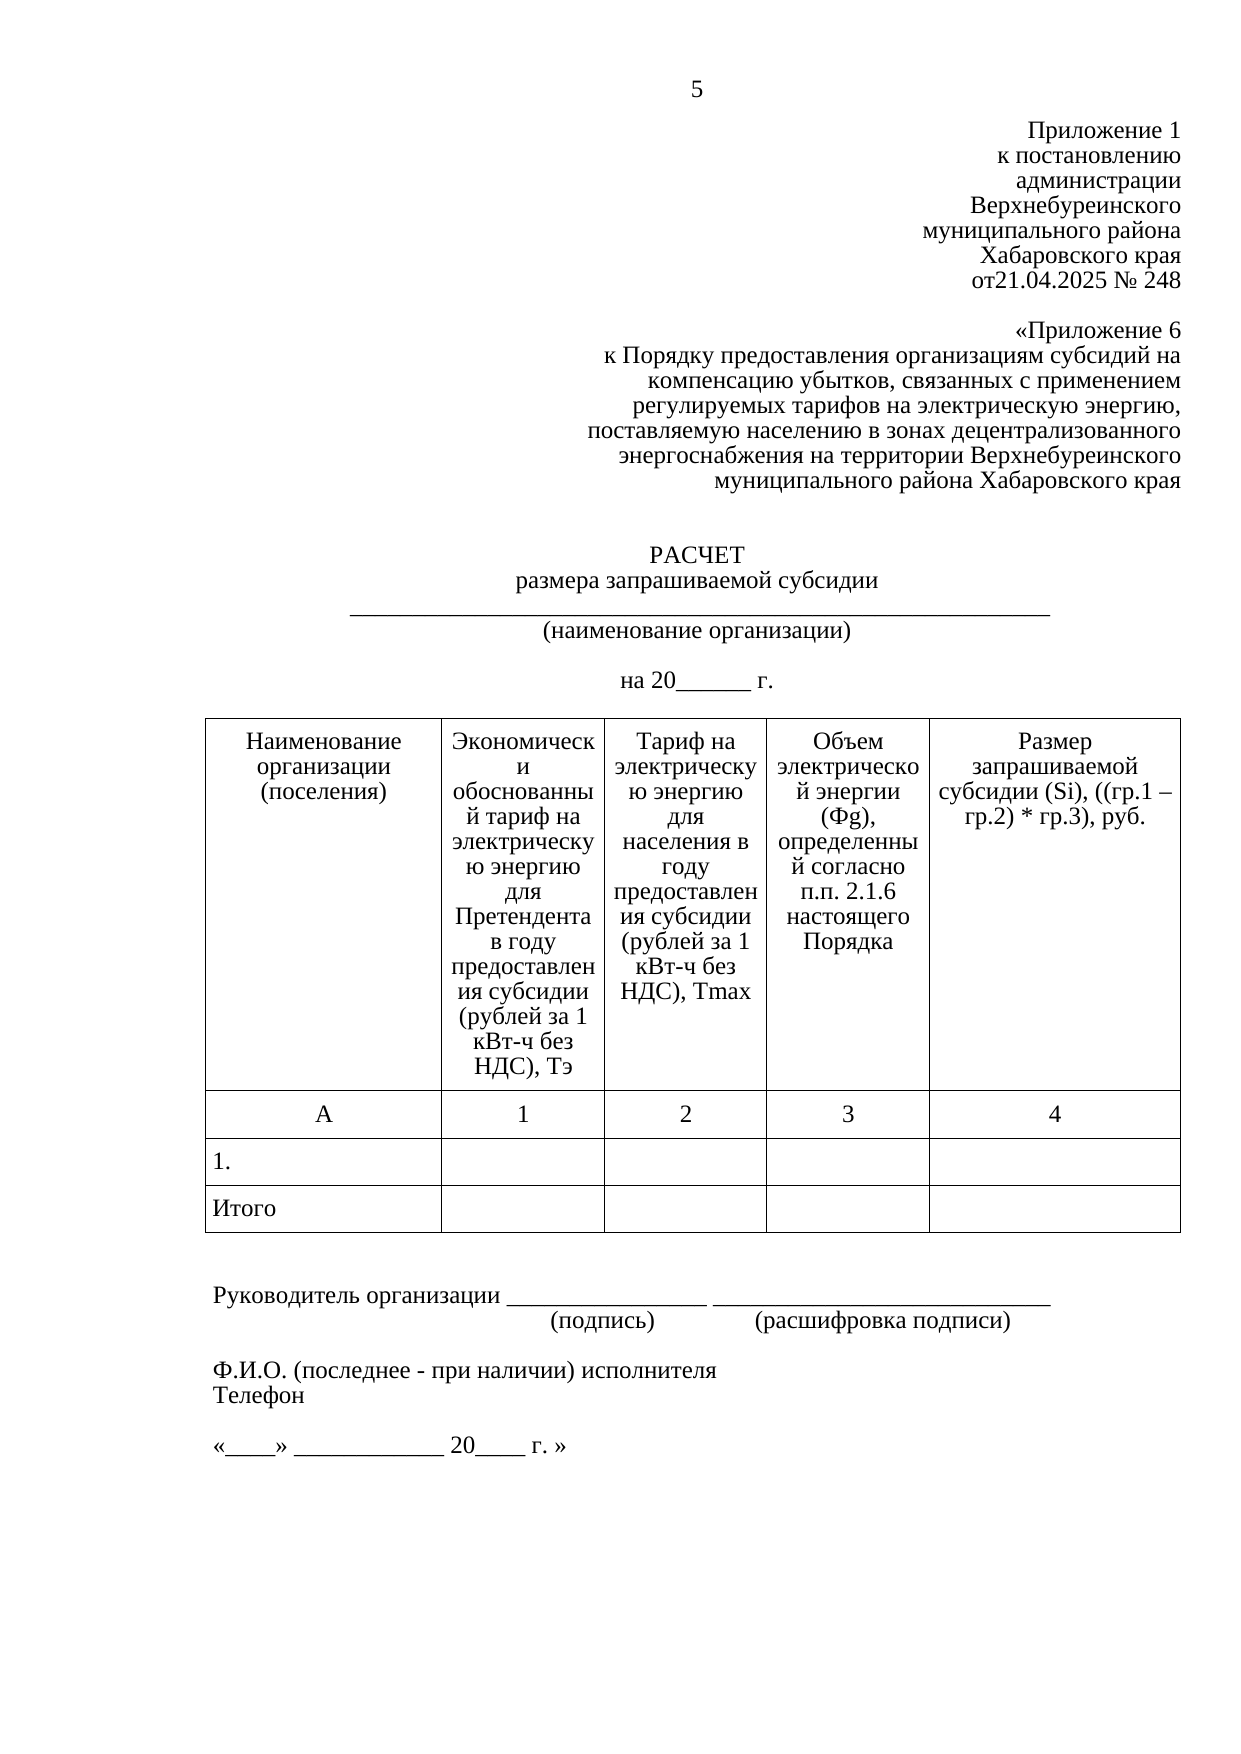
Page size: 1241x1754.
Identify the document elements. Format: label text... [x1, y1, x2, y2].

table_header Размер запрашиваемой субсидии (Si), ((гр.1 – гр.2) * гр.3), руб. [930, 719, 1180, 1090]
table_cell [767, 1186, 929, 1232]
text ________________________________________________________ [213, 593, 1181, 618]
text «Приложение 6 [213, 318, 1181, 343]
text Руководитель организации ________________ ___________________________ [213, 1283, 1181, 1308]
table_header Тариф на электрическую энергию для населения в году предоставления субсидии (рублей за 1 кВт-ч без НДС), Тmax [605, 719, 766, 1090]
table_cell [767, 1139, 929, 1185]
text муниципального района [213, 218, 1181, 243]
text РАСЧЕТ [213, 543, 1181, 568]
table_cell 3 [767, 1091, 929, 1138]
text компенсацию убытков, связанных с применением [213, 368, 1181, 393]
text администрации [213, 168, 1181, 193]
table_header Экономически обоснованный тариф на электрическую энергию для Претендента в году предоставления субсидии (рублей за 1 кВт-ч без НДС), Тэ [442, 719, 604, 1090]
text муниципального района Хабаровского края [213, 468, 1181, 493]
text энергоснабжения на территории Верхнебуреинского [213, 443, 1181, 468]
table_cell А [206, 1091, 441, 1138]
text регулируемых тарифов на электрическую энергию, [213, 393, 1181, 418]
text от21.04.2025 № 248 [213, 268, 1181, 293]
text к постановлению [213, 143, 1181, 168]
text Телефон [213, 1383, 1181, 1408]
text к Порядку предоставления организациям субсидий на [213, 343, 1181, 368]
text «____» ____________ 20____ г. » [213, 1433, 1181, 1458]
text (подпись) (расшифровка подписи) [213, 1308, 1181, 1333]
text Приложение 1 [213, 118, 1181, 143]
table_cell [605, 1139, 766, 1185]
table_cell Итого [206, 1186, 441, 1232]
text Ф.И.О. (последнее - при наличии) исполнителя [213, 1358, 1181, 1383]
table_cell [605, 1186, 766, 1232]
table_header Объем электрической энергии (Фg), определенный согласно п.п. 2.1.6 настоящего Порядка [767, 719, 929, 1090]
table_cell 2 [605, 1091, 766, 1138]
table_cell 1. [206, 1139, 441, 1185]
text поставляемую населению в зонах децентрализованного [213, 418, 1181, 443]
table_cell [930, 1139, 1180, 1185]
text на 20______ г. [213, 668, 1181, 693]
table_cell [442, 1186, 604, 1232]
text размера запрашиваемой субсидии [213, 568, 1181, 593]
table_cell [442, 1139, 604, 1185]
table_header Наименование организации (поселения) [206, 719, 441, 1090]
text (наименование организации) [213, 618, 1181, 643]
table_cell 1 [442, 1091, 604, 1138]
text Хабаровского края [213, 243, 1181, 268]
text Верхнебуреинского [213, 193, 1181, 218]
table_cell [930, 1186, 1180, 1232]
table_cell 4 [930, 1091, 1180, 1138]
